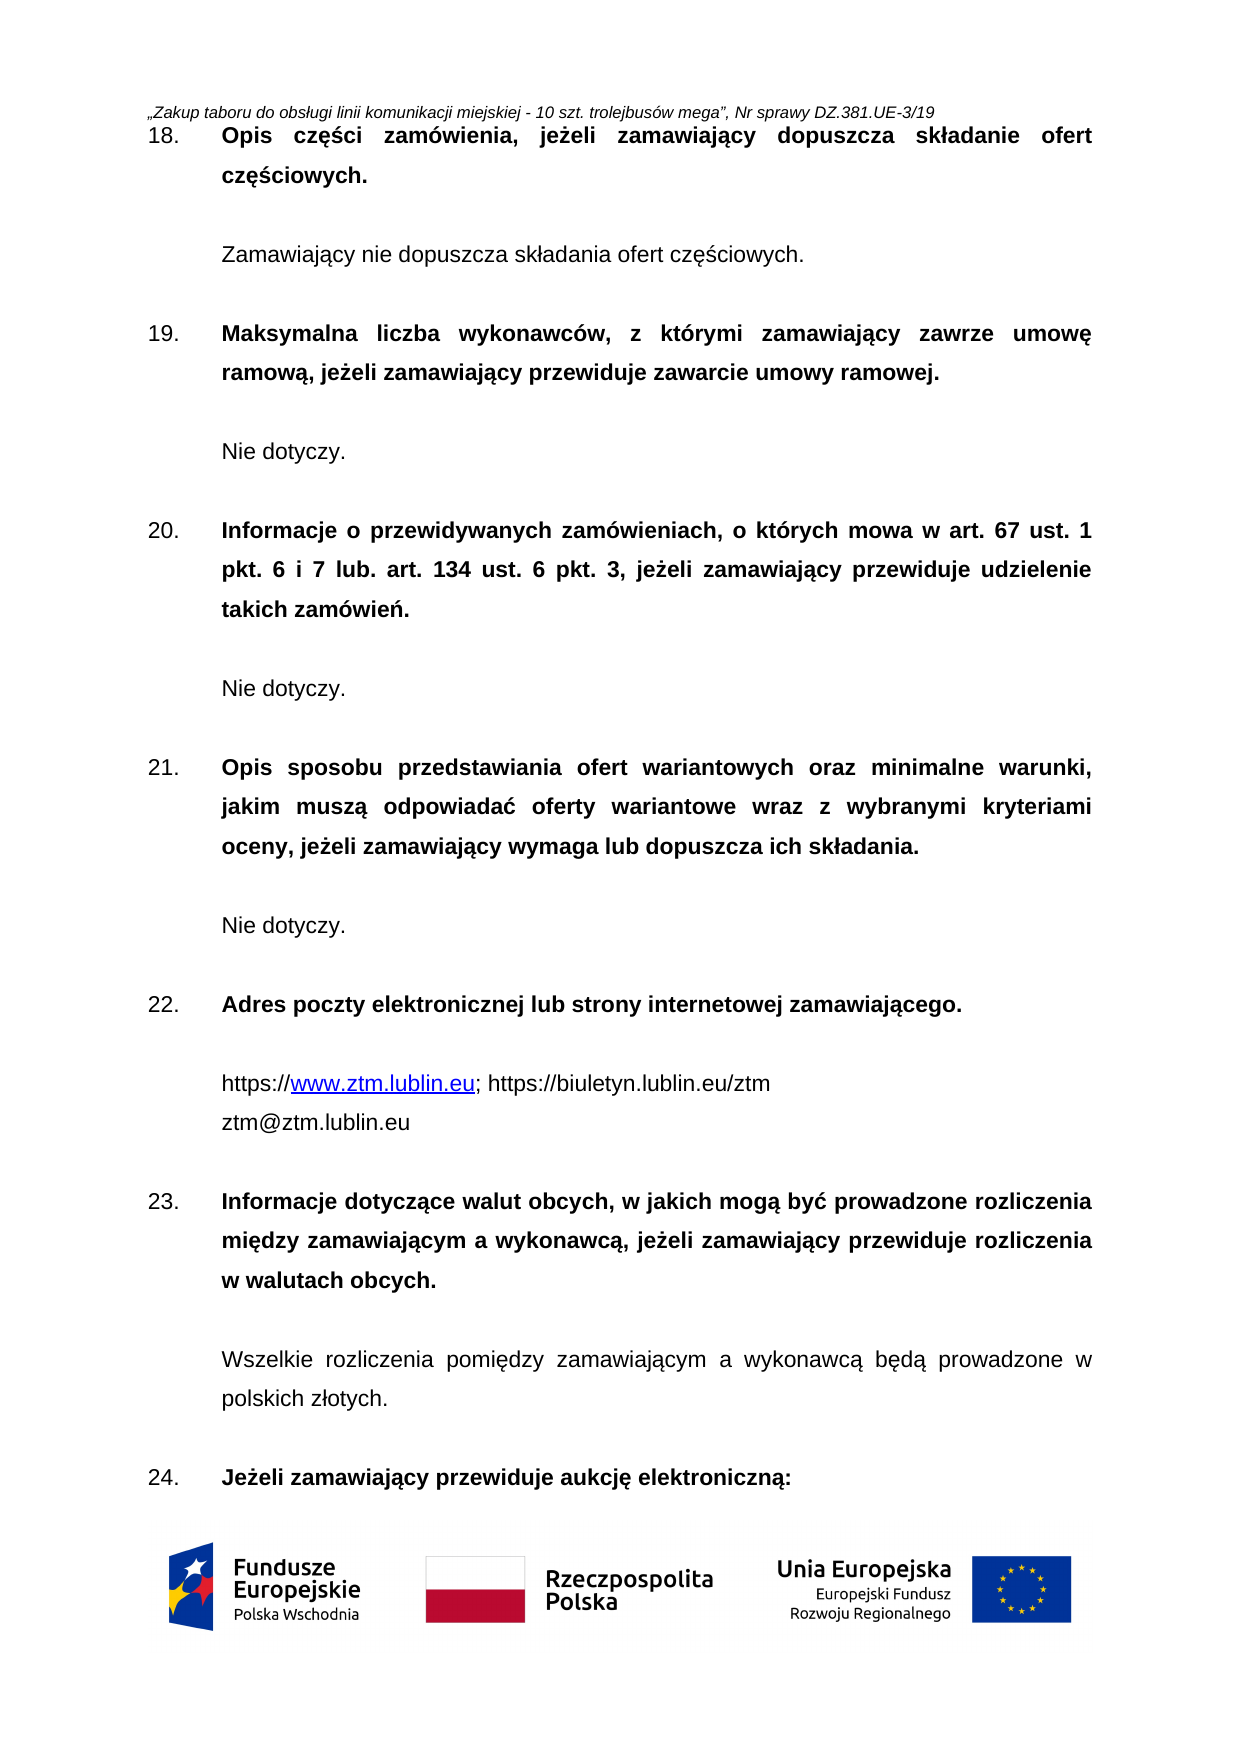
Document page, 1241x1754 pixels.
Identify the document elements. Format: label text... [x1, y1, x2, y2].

list Opis sposobu przedstawiania ofert wariantowych oraz minimalne warunki, jakim muszą odpowiadać oferty wariantowe wraz z wybranymi kryteriami oceny, jeżeli zamawiający wymaga lub dopuszcza ich składania. [148, 754, 1093, 859]
text https://www.ztm.lublin.eu; https://biuletyn.lublin.eu/ztm [148, 1069, 1093, 1096]
list Nie dotyczy. [221, 675, 1093, 701]
list Informacje dotyczące walut obcych, w jakich mogą być prowadzone rozliczenia między zamawiającym a wykonawcą, jeżeli zamawiający przewiduje rozliczenia w walutach obcych. [148, 1188, 1093, 1293]
list Nie dotyczy. [221, 912, 1093, 938]
list Opis części zamówienia, jeżeli zamawiający dopuszcza składanie ofert częściowych. [148, 122, 1093, 188]
picture [147, 1520, 1093, 1653]
text ztm@ztm.lublin.eu [148, 1109, 1093, 1135]
list Wszelkie rozliczenia pomiędzy zamawiającym a wykonawcą będą prowadzone w polskich złotych. [221, 1346, 1093, 1412]
list Zamawiający nie dopuszcza składania ofert częściowych. [221, 241, 1093, 267]
list Maksymalna liczba wykonawców, z którymi zamawiający zawrze umowę ramową, jeżeli zamawiający przewiduje zawarcie umowy ramowej. [148, 319, 1093, 385]
list Adres poczty elektronicznej lub strony internetowej zamawiającego. [148, 991, 1093, 1017]
list Nie dotyczy. [221, 438, 1093, 464]
list Informacje o przewidywanych zamówieniach, o których mowa w art. 67 ust. 1 pkt. 6 i 7 lub. art. 134 ust. 6 pkt. 3, jeżeli zamawiający przewiduje udzielenie takich zamówień. [148, 517, 1093, 622]
list Jeżeli zamawiający przewiduje aukcję elektroniczną: [148, 1464, 1093, 1491]
